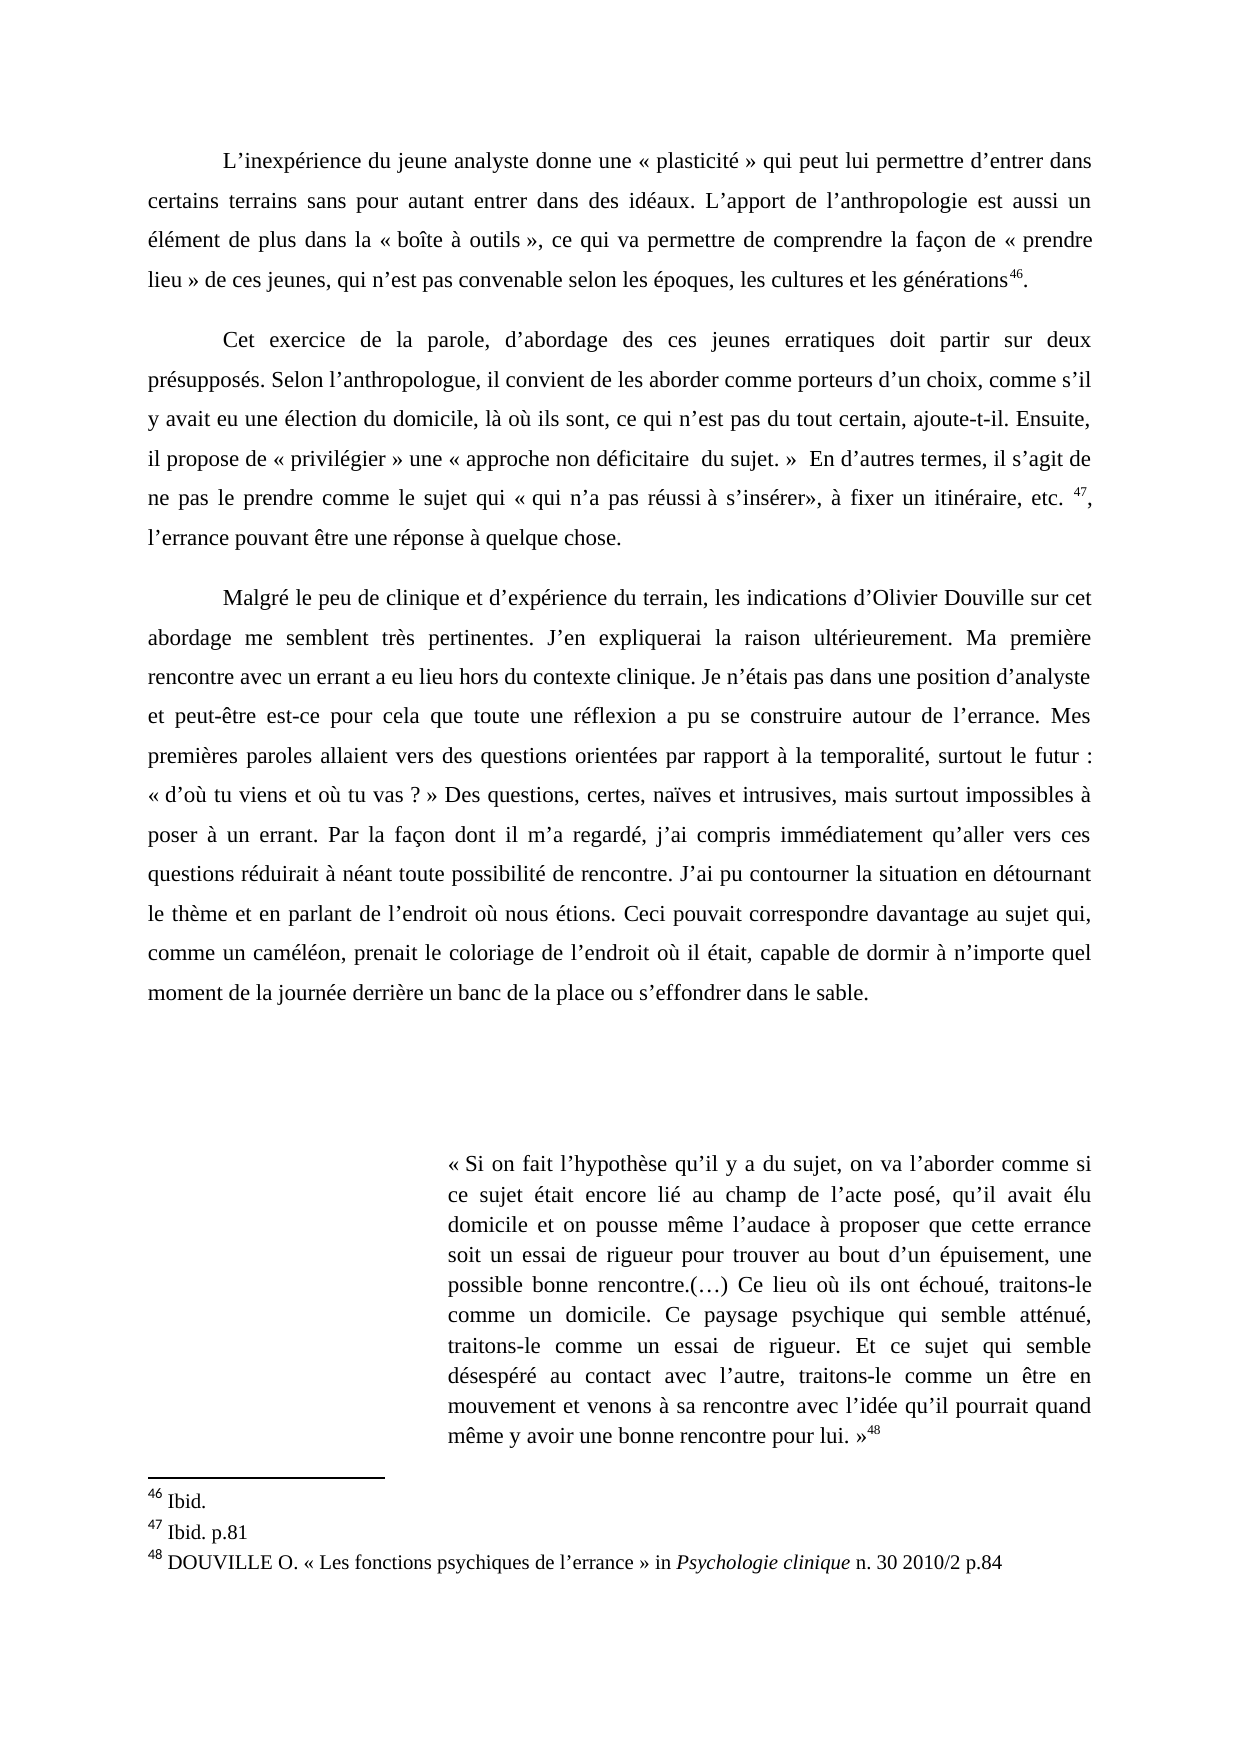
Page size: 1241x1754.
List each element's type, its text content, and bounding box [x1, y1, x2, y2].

text Cet exercice de la parole, d’abordage des ces jeunes erratiques doit partir sur deux présupposés. Selon l’anthropologue, il convient de les aborder comme porteurs d’un choix, comme s’il y avait eu une élection du domicile, là où ils sont, ce qui n’est pas du tout certain, ajoute-t-il. Ensuite, il propose de « privilégier » une « approche non déficitaire du sujet. » En d’autres termes, il s’agit de ne pas le prendre comme le sujet qui « qui n’a pas réussi à s’insérer», à fixer un itinéraire, etc. , l’errance pouvant être une réponse à quelque chose. [148, 326, 1093, 550]
text Malgré le peu de clinique et d’expérience du terrain, les indications d’Olivier Douville sur cet abordage me semblent très pertinentes. J’en expliquerai la raison ultérieurement. Ma première rencontre avec un errant a eu lieu hors du contexte clinique. Je n’étais pas dans une position d’analyste et peut-être est-ce pour cela que toute une réflexion a pu se construire autour de l’errance. Mes premières paroles allaient vers des questions orientées par rapport à la temporalité, surtout le futur : « d’où tu viens et où tu vas ? » Des questions, certes, naïves et intrusives, mais surtout impossibles à poser à un errant. Par la façon dont il m’a regardé, j’ai compris immédiatement qu’aller vers ces questions réduirait à néant toute possibilité de rencontre. J’ai pu contourner la situation en détournant le thème et en parlant de l’endroit où nous étions. Ceci pouvait correspondre davantage au sujet qui, comme un caméléon, prenait le coloriage de l’endroit où il était, capable de dormir à n’importe quel moment de la journée derrière un banc de la place ou s’effondrer dans le sable. [148, 584, 1093, 1005]
text L’inexpérience du jeune analyste donne une « plasticité » qui peut lui permettre d’entrer dans certains terrains sans pour autant entrer dans des idéaux. L’apport de l’anthropologie est aussi un élément de plus dans la « boîte à outils », ce qui va permettre de comprendre la façon de « prendre lieu » de ces jeunes, qui n’est pas convenable selon les époques, les cultures et les générations. [148, 148, 1093, 292]
text « Si on fait l’hypothèse qu’il y a du sujet, on va l’aborder comme si ce sujet était encore lié au champ de l’acte posé, qu’il avait élu domicile et on pousse même l’audace à proposer que cette errance soit un essai de rigueur pour trouver au bout d’un épuisement, une possible bonne rencontre.(…) Ce lieu où ils ont échoué, traitons-le comme un domicile. Ce paysage psychique qui semble atténué, traitons-le comme un essai de rigueur. Et ce sujet qui semble désespéré au contact avec l’autre, traitons-le comme un être en mouvement et venons à sa rencontre avec l’idée qu’il pourrait quand même y avoir une bonne rencontre pour lui. » [448, 1151, 1093, 1449]
